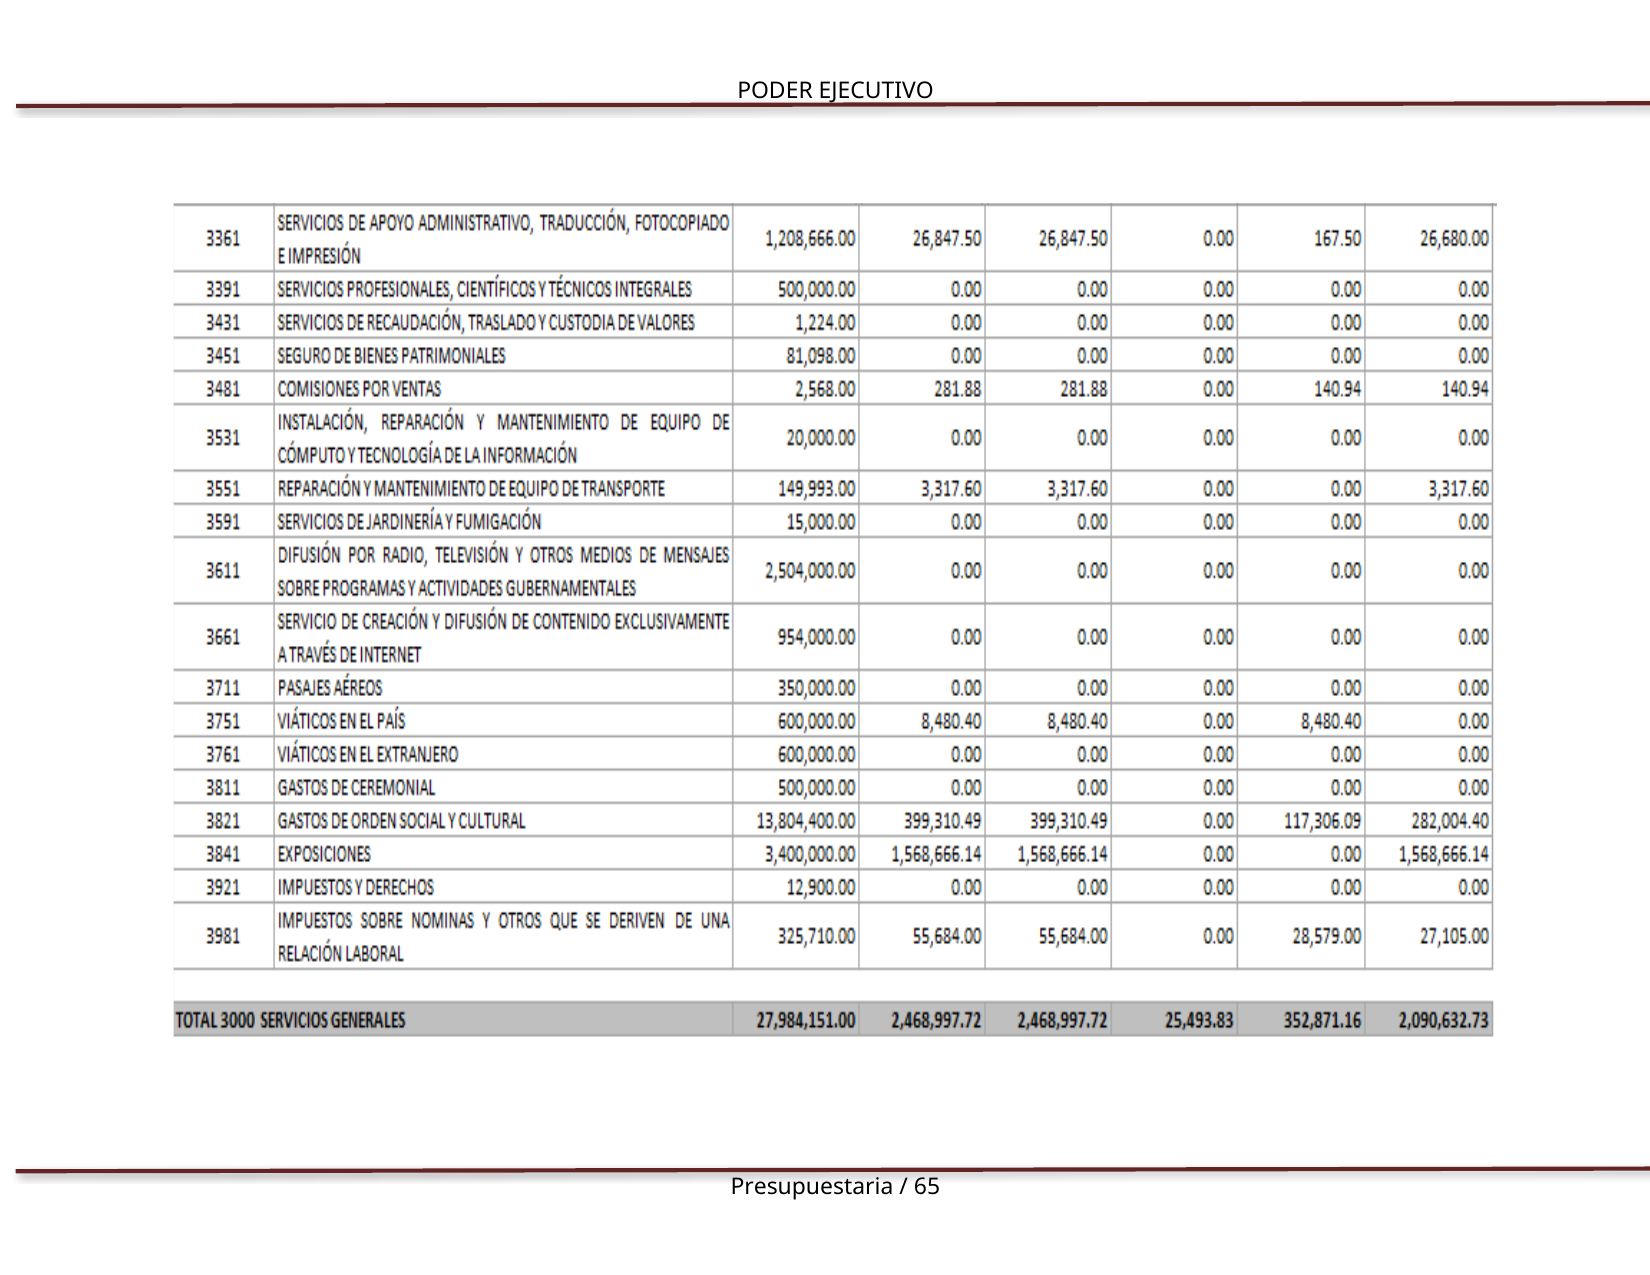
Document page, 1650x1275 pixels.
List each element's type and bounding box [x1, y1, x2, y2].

picture [173, 203, 1497, 1038]
